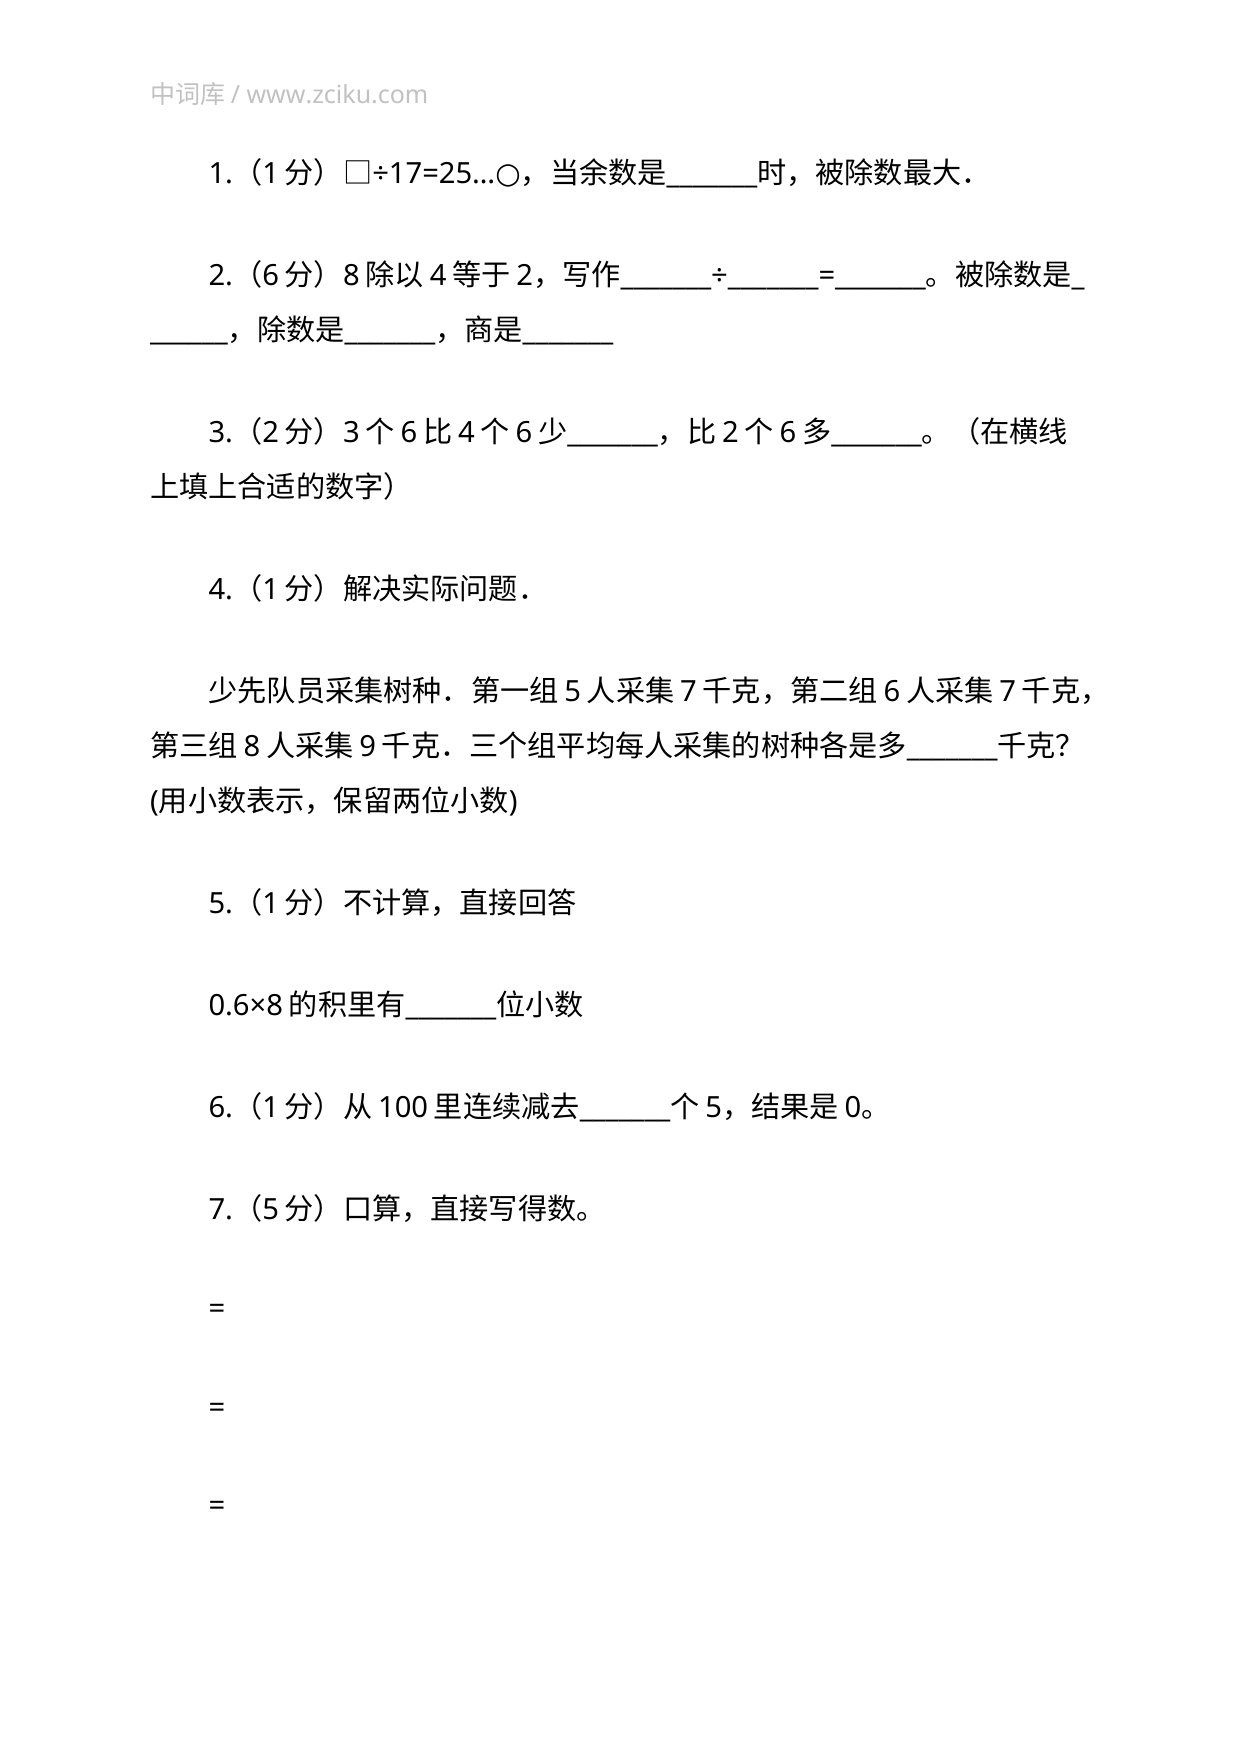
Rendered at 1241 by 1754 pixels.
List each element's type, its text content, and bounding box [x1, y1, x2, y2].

text = [150, 1288, 1090, 1327]
text 0.6×8的积里有_______位小数 [150, 982, 1090, 1024]
text 7.（5分）口算，直接写得数。 [150, 1186, 1090, 1228]
text 2.（6分）8除以4等于2，写作_______÷_______=_______。被除数是_______，除数是_______，商是_______ [150, 252, 1090, 349]
text 5.（1分）不计算，直接回答 [150, 880, 1090, 922]
text 3.（2分）3个6比4个6少_______，比2个6多_______。（在横线上填上合适的数字） [150, 409, 1090, 506]
text = [150, 1484, 1090, 1524]
text 1.（1分）□÷17=25…○，当余数是_______时，被除数最大． [150, 150, 1090, 192]
text = [150, 1386, 1090, 1426]
text 4.（1分）解决实际问题． [150, 566, 1090, 608]
text 少先队员采集树种．第一组5人采集7千克，第二组6人采集7千克，第三组8人采集9千克．三个组平均每人采集的树种各是多_______千克？(用小数表示，保留两位小数) [150, 668, 1090, 820]
text 6.（1分）从100里连续减去_______个5，结果是0。 [150, 1084, 1090, 1126]
